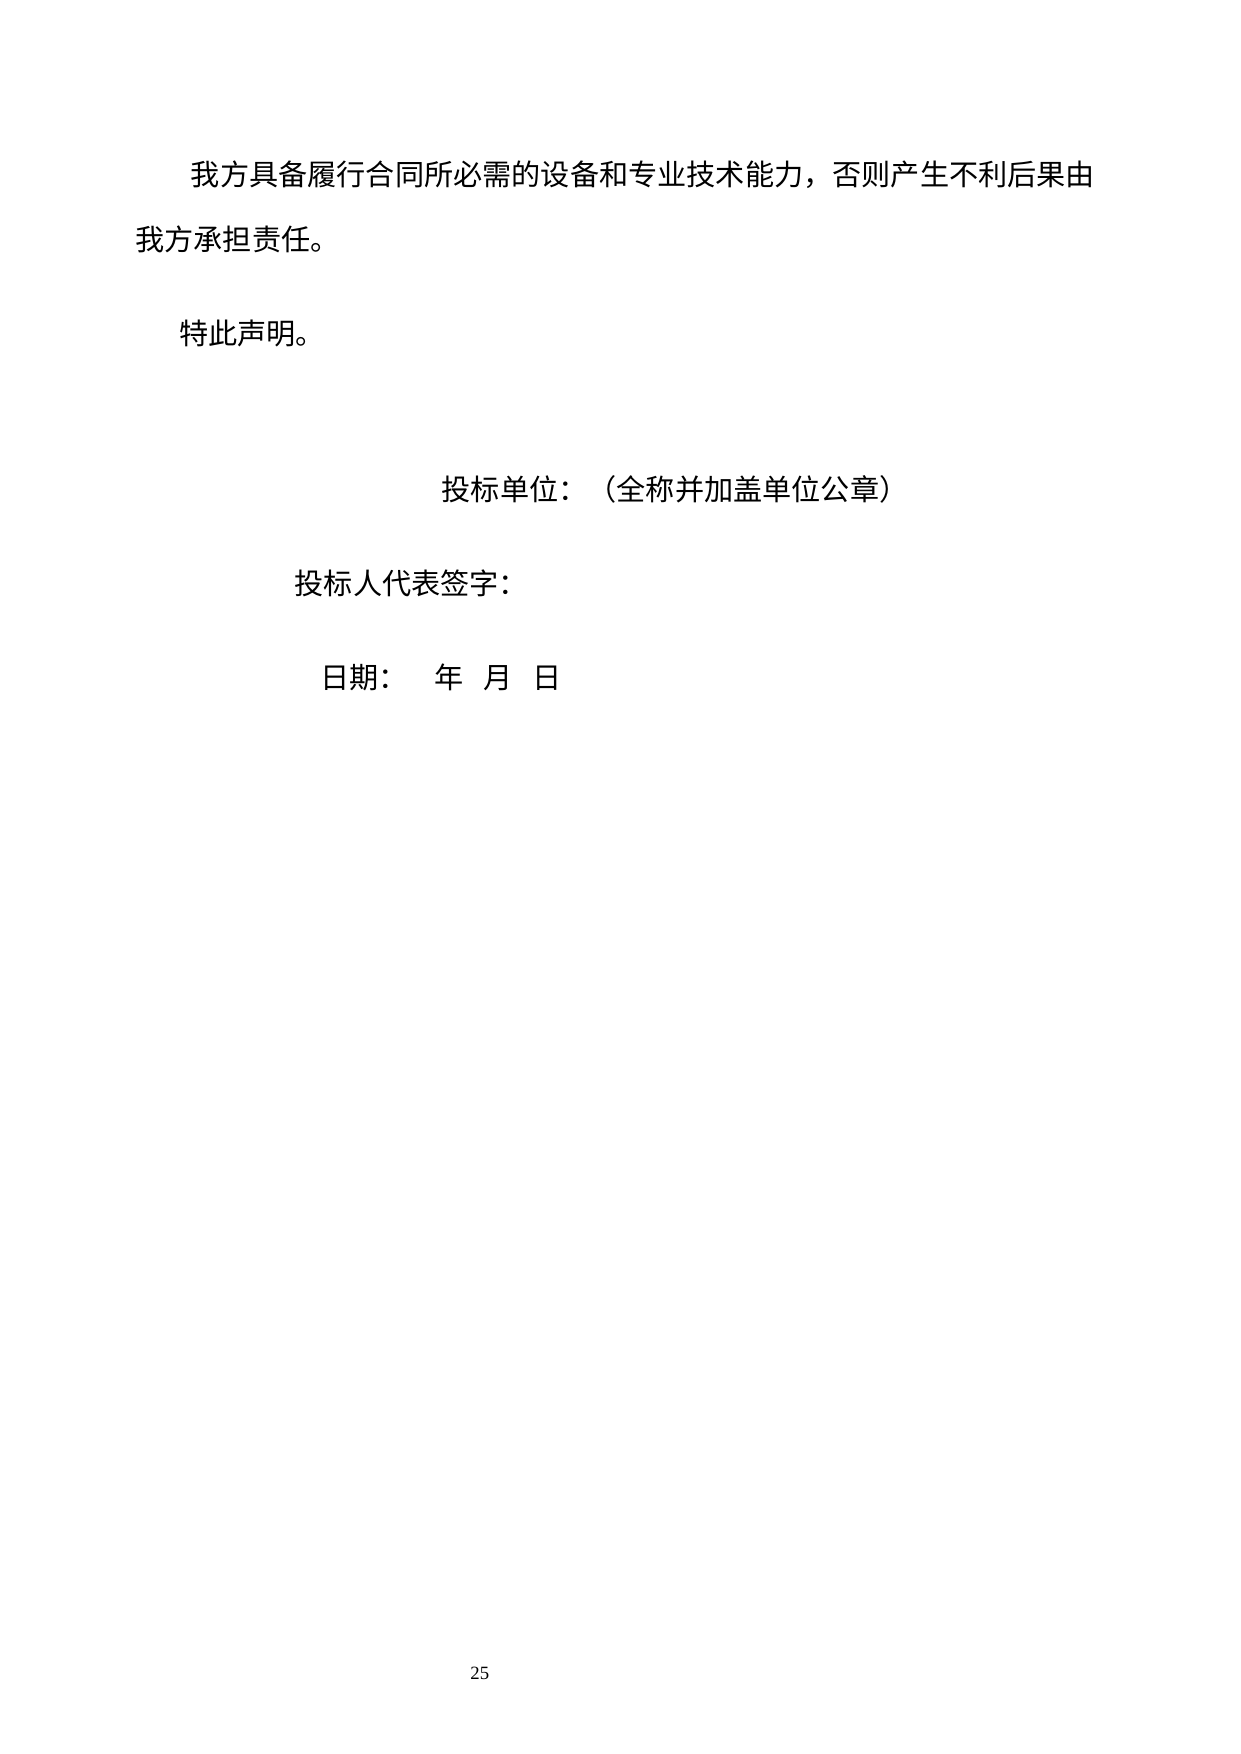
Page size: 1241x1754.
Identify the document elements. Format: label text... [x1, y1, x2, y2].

text 投标单位：（全称并加盖单位公章） [135, 455, 1105, 520]
text 投标人代表签字： [135, 549, 1105, 614]
text 日期： 年 月 日 [135, 643, 1105, 708]
text 我方具备履行合同所必需的设备和专业技术能力，否则产生不利后果由我方承担责任。 [135, 140, 1105, 270]
text 特此声明。 [135, 299, 1105, 364]
